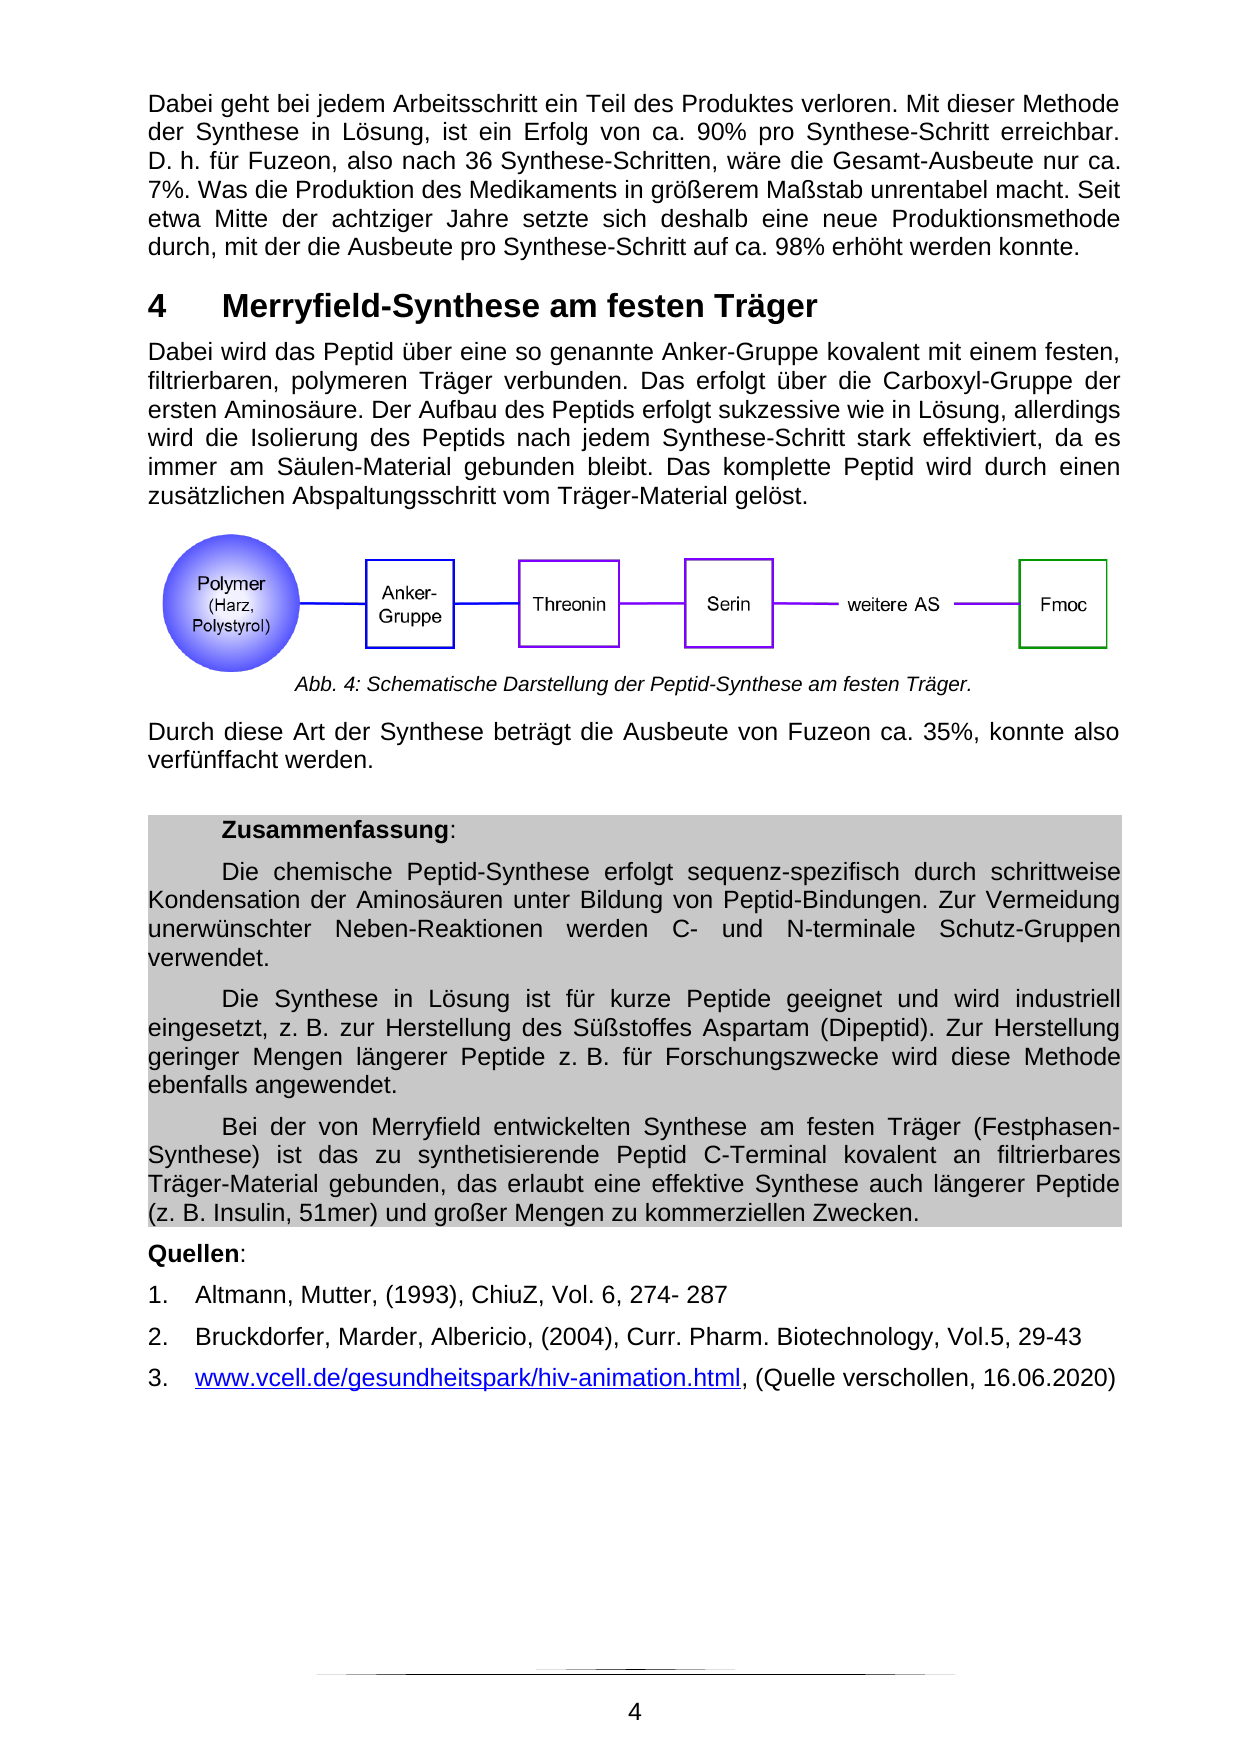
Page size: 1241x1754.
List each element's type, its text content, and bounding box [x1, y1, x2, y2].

text Bei der von Merryfield entwickelten Synthese am festen Träger (Festphasen-Synthese) ist das zu synthetisierende Peptid C-Terminal kovalent an filtrierbares Träger-Material gebunden, das erlaubt eine effektive Synthese auch längerer Peptide (z. B. Insulin, 51mer) und großer Mengen zu kommerziellen Zwecken. [148, 1112, 1122, 1227]
text Die Synthese in Lösung ist für kurze Peptide geeignet und wird industriell eingesetzt, z. B. zur Herstellung des Süßstoffes Aspartam (Dipeptid). Zur Herstellung geringer Mengen längerer Peptide z. B. für Forschungszwecke wird diese Methode ebenfalls angewendet. [148, 984, 1122, 1099]
text Quellen: [148, 1239, 1122, 1268]
list Bruckdorfer, Marder, Albericio, (2004), Curr. Pharm. Biotechnology, Vol.5, 29-43 [148, 1322, 1122, 1350]
text Die chemische Peptid-Synthese erfolgt sequenz-spezifisch durch schrittweise Kondensation der Aminosäuren unter Bildung von Peptid-Bindungen. Zur Vermeidung unerwünschter Neben-Reaktionen werden C- und N-terminale Schutz-Gruppen verwendet. [148, 857, 1122, 972]
text Dabei geht bei jedem Arbeitsschritt ein Teil des Produktes verloren. Mit dieser Methode der Synthese in Lösung, ist ein Erfolg von ca. 90% pro Synthese-Schritt erreichbar. D. h. für Fuzeon, also nach 36 Synthese-Schritten, wäre die Gesamt-Ausbeute nur ca. 7%. Was die Produktion des Medikaments in größerem Maßstab unrentabel macht. Seit etwa Mitte der achtziger Jahre setzte sich deshalb eine neue Produktionsmethode durch, mit der die Ausbeute pro Synthese-Schritt auf ca. 98% erhöht werden konnte. [148, 89, 1122, 261]
text Dabei wird das Peptid über eine so genannte Anker-Gruppe kovalent mit einem festen, filtrierbaren, polymeren Träger verbunden. Das erfolgt über die Carboxyl-Gruppe der ersten Aminosäure. Der Aufbau des Peptids erfolgt sukzessive wie in Lösung, allerdings wird die Isolierung des Peptids nach jedem Synthese-Schritt stark effektiviert, da es immer am Säulen-Material gebunden bleibt. Das komplette Peptid wird durch einen zusätzlichen Abspaltungsschritt vom Träger-Material gelöst. [148, 337, 1122, 509]
picture [162, 534, 1108, 672]
text Durch diese Art der Synthese beträgt die Ausbeute von Fuzeon ca. 35%, konnte also verfünffacht werden. [148, 717, 1122, 774]
list www.vcell.de/gesundheitspark/hiv-animation.html, (Quelle verschollen, 16.06.2020) [148, 1363, 1122, 1392]
text Abb. 4: Schematische Darstellung der Peptid-Synthese am festen Träger. [148, 672, 1122, 696]
text Zusammenfassung: [148, 815, 1122, 844]
list Altmann, Mutter, (1993), ChiuZ, Vol. 6, 274- 287 [148, 1280, 1122, 1309]
subtitle Merryfield-Synthese am festen Träger [148, 286, 1122, 324]
